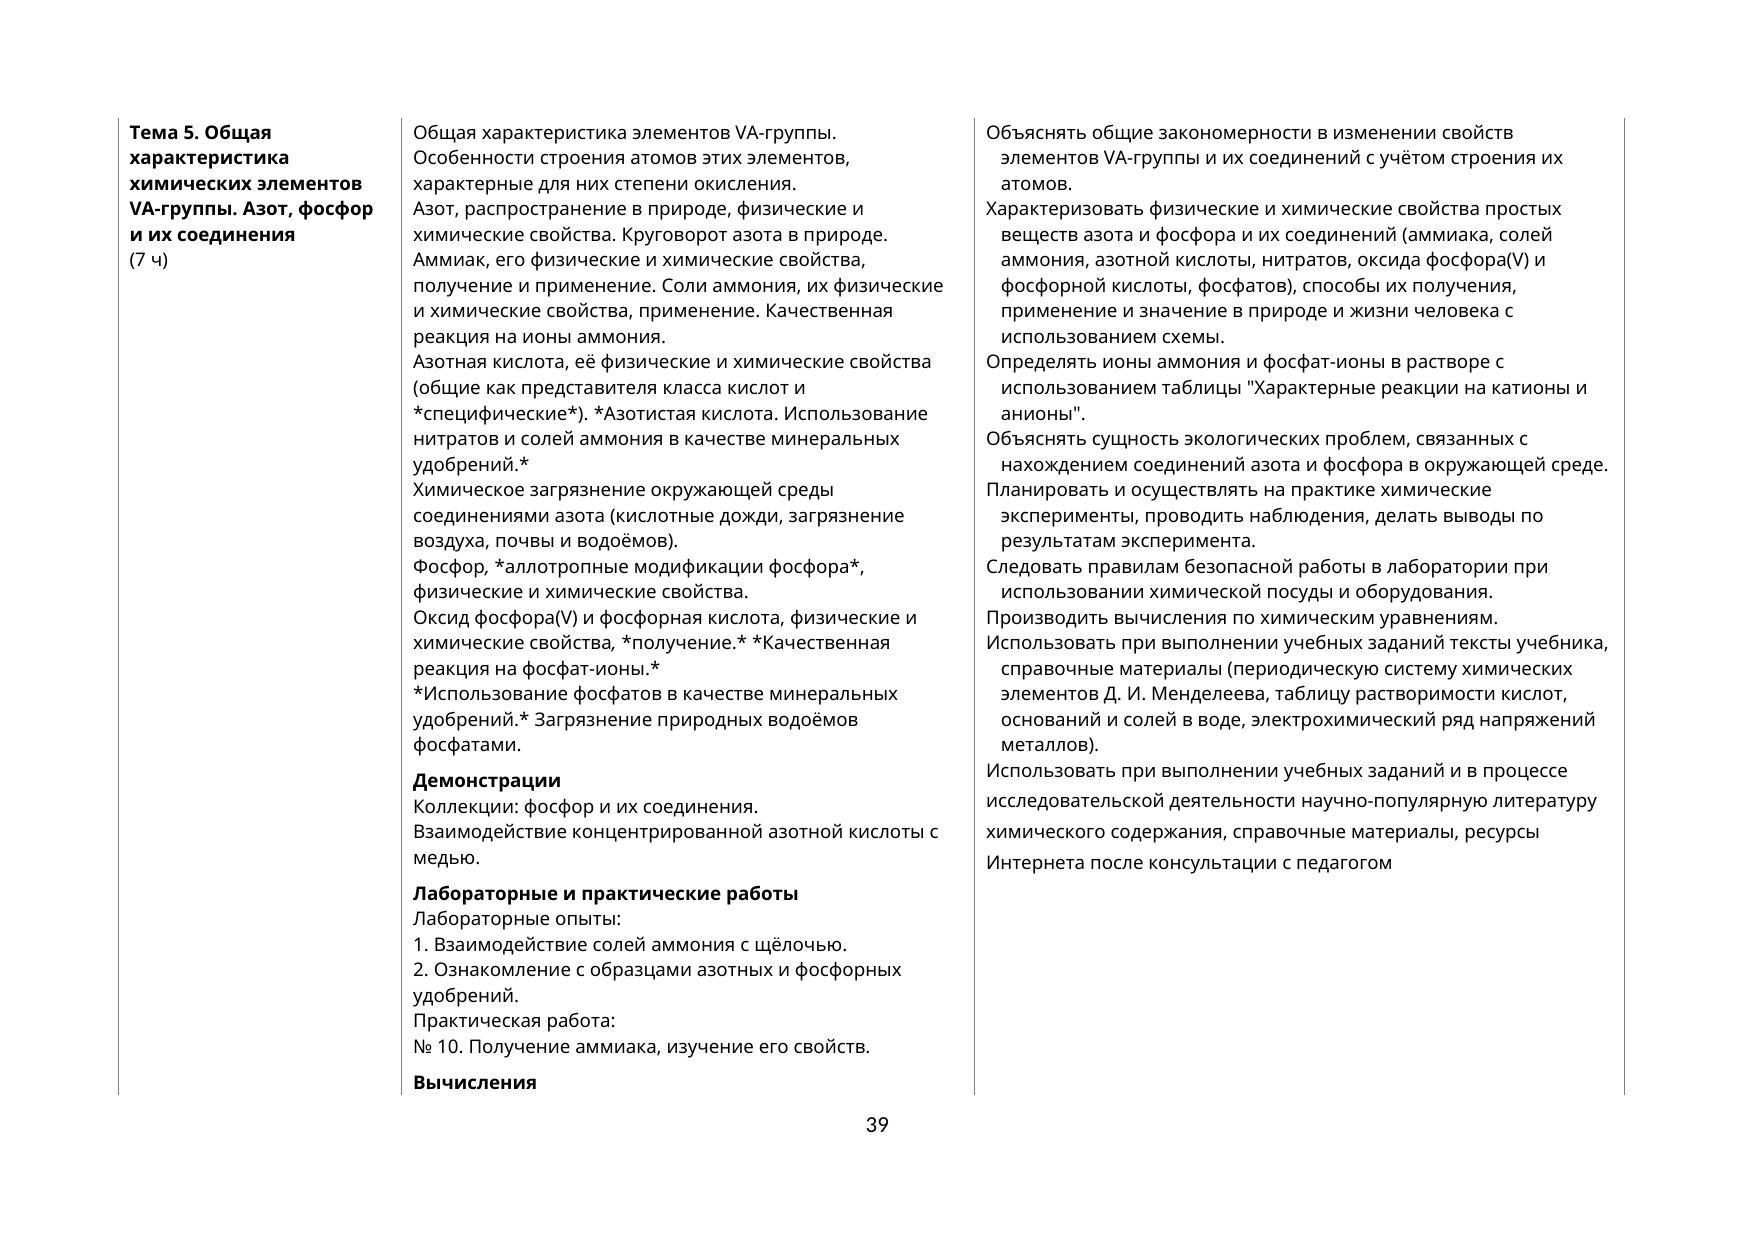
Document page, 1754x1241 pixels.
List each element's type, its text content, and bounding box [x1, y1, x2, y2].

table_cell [119, 118, 401, 1095]
